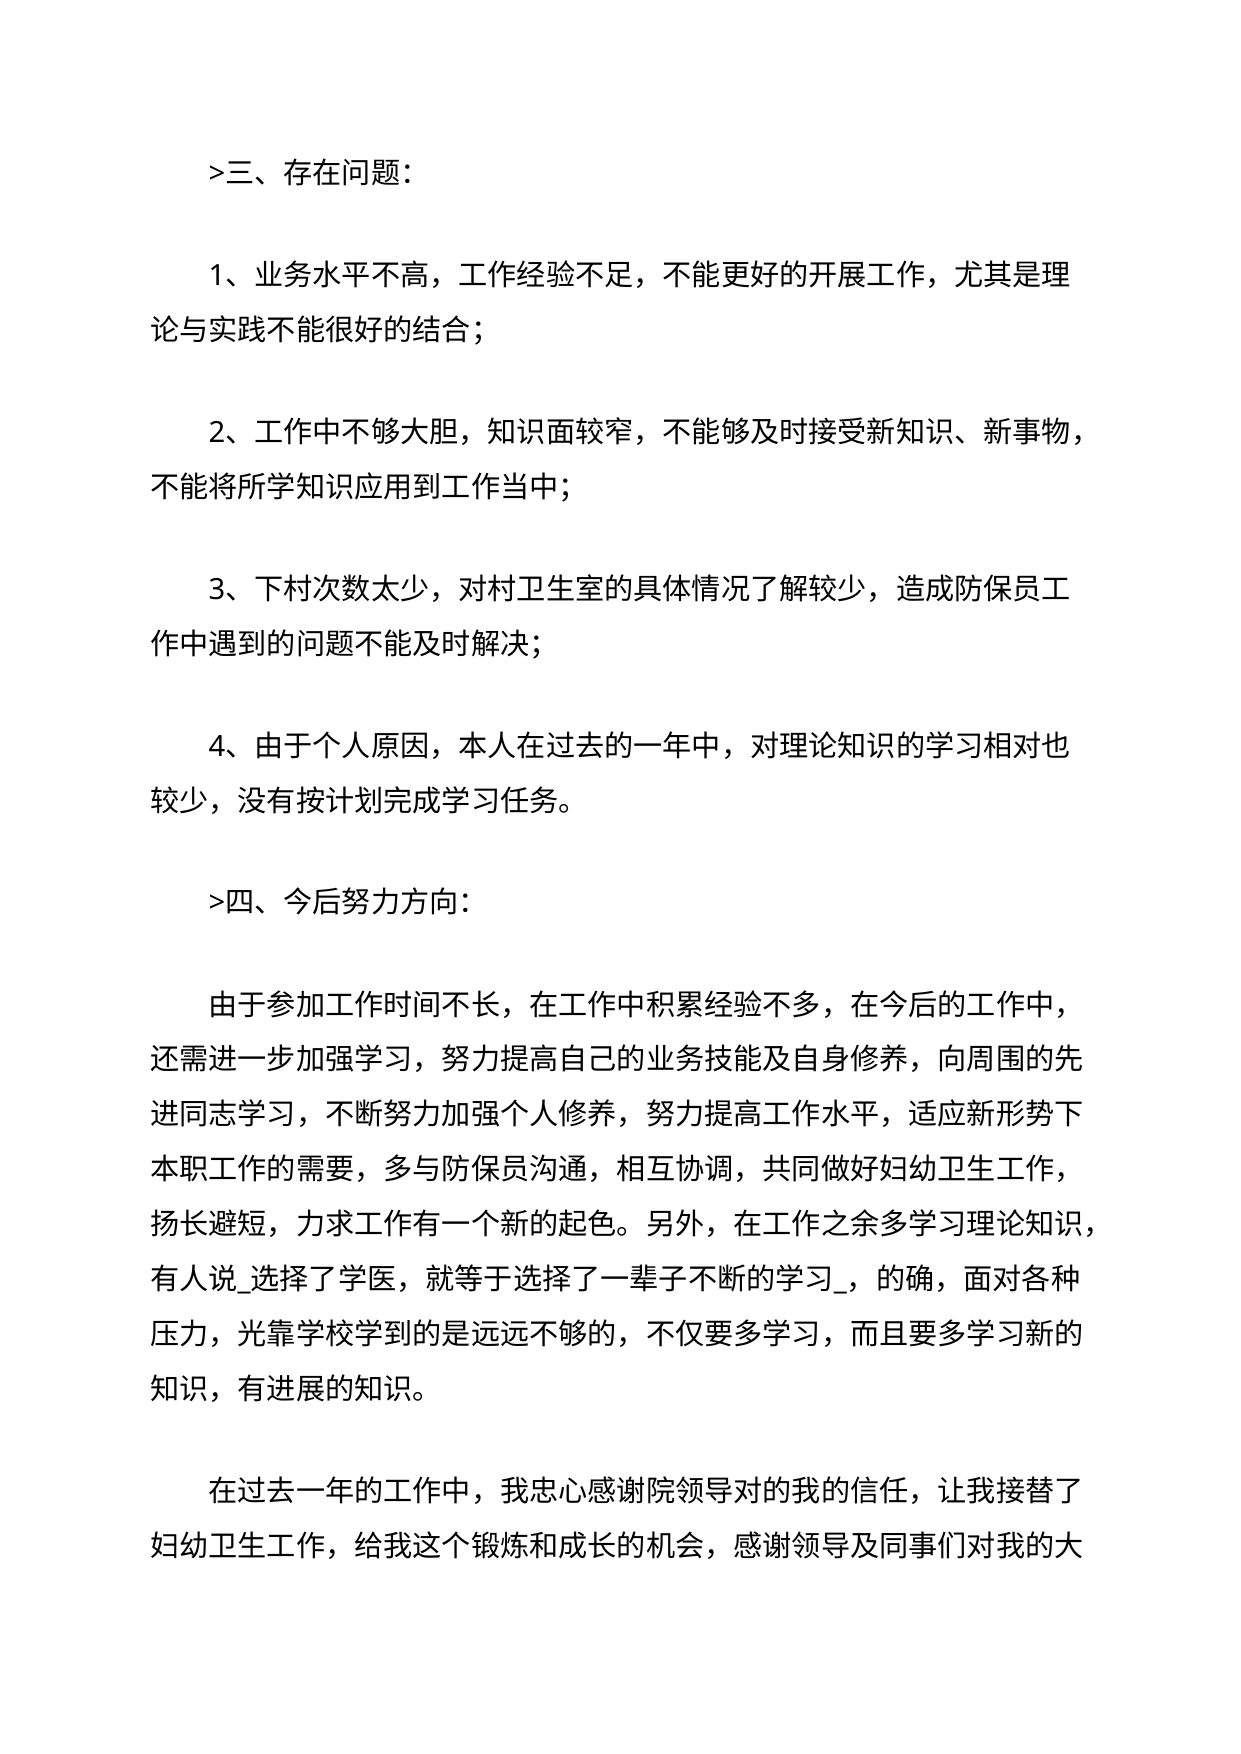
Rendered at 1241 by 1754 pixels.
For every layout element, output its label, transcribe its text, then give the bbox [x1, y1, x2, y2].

text >四、今后努力方向： [150, 879, 1090, 921]
text 3、下村次数太少，对村卫生室的具体情况了解较少，造成防保员工作中遇到的问题不能及时解决； [150, 566, 1090, 663]
text 由于参加工作时间不长，在工作中积累经验不多，在今后的工作中，还需进一步加强学习，努力提高自己的业务技能及自身修养，向周围的先进同志学习，不断努力加强个人修养，努力提高工作水平，适应新形势下本职工作的需要，多与防保员沟通，相互协调，共同做好妇幼卫生工作，扬长避短，力求工作有一个新的起色。另外，在工作之余多学习理论知识，有人说_选择了学医，就等于选择了一辈子不断的学习_，的确，面对各种压力，光靠学校学到的是远远不够的，不仅要多学习，而且要多学习新的知识，有进展的知识。 [150, 981, 1090, 1408]
text 4、由于个人原因，本人在过去的一年中，对理论知识的学习相对也较少，没有按计划完成学习任务。 [150, 722, 1090, 819]
text 1、业务水平不高，工作经验不足，不能更好的开展工作，尤其是理论与实践不能很好的结合； [150, 252, 1090, 349]
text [150, 1467, 1090, 1564]
text >三、存在问题： [150, 150, 1090, 192]
text 2、工作中不够大胆，知识面较窄，不能够及时接受新知识、新事物，不能将所学知识应用到工作当中； [150, 409, 1090, 506]
